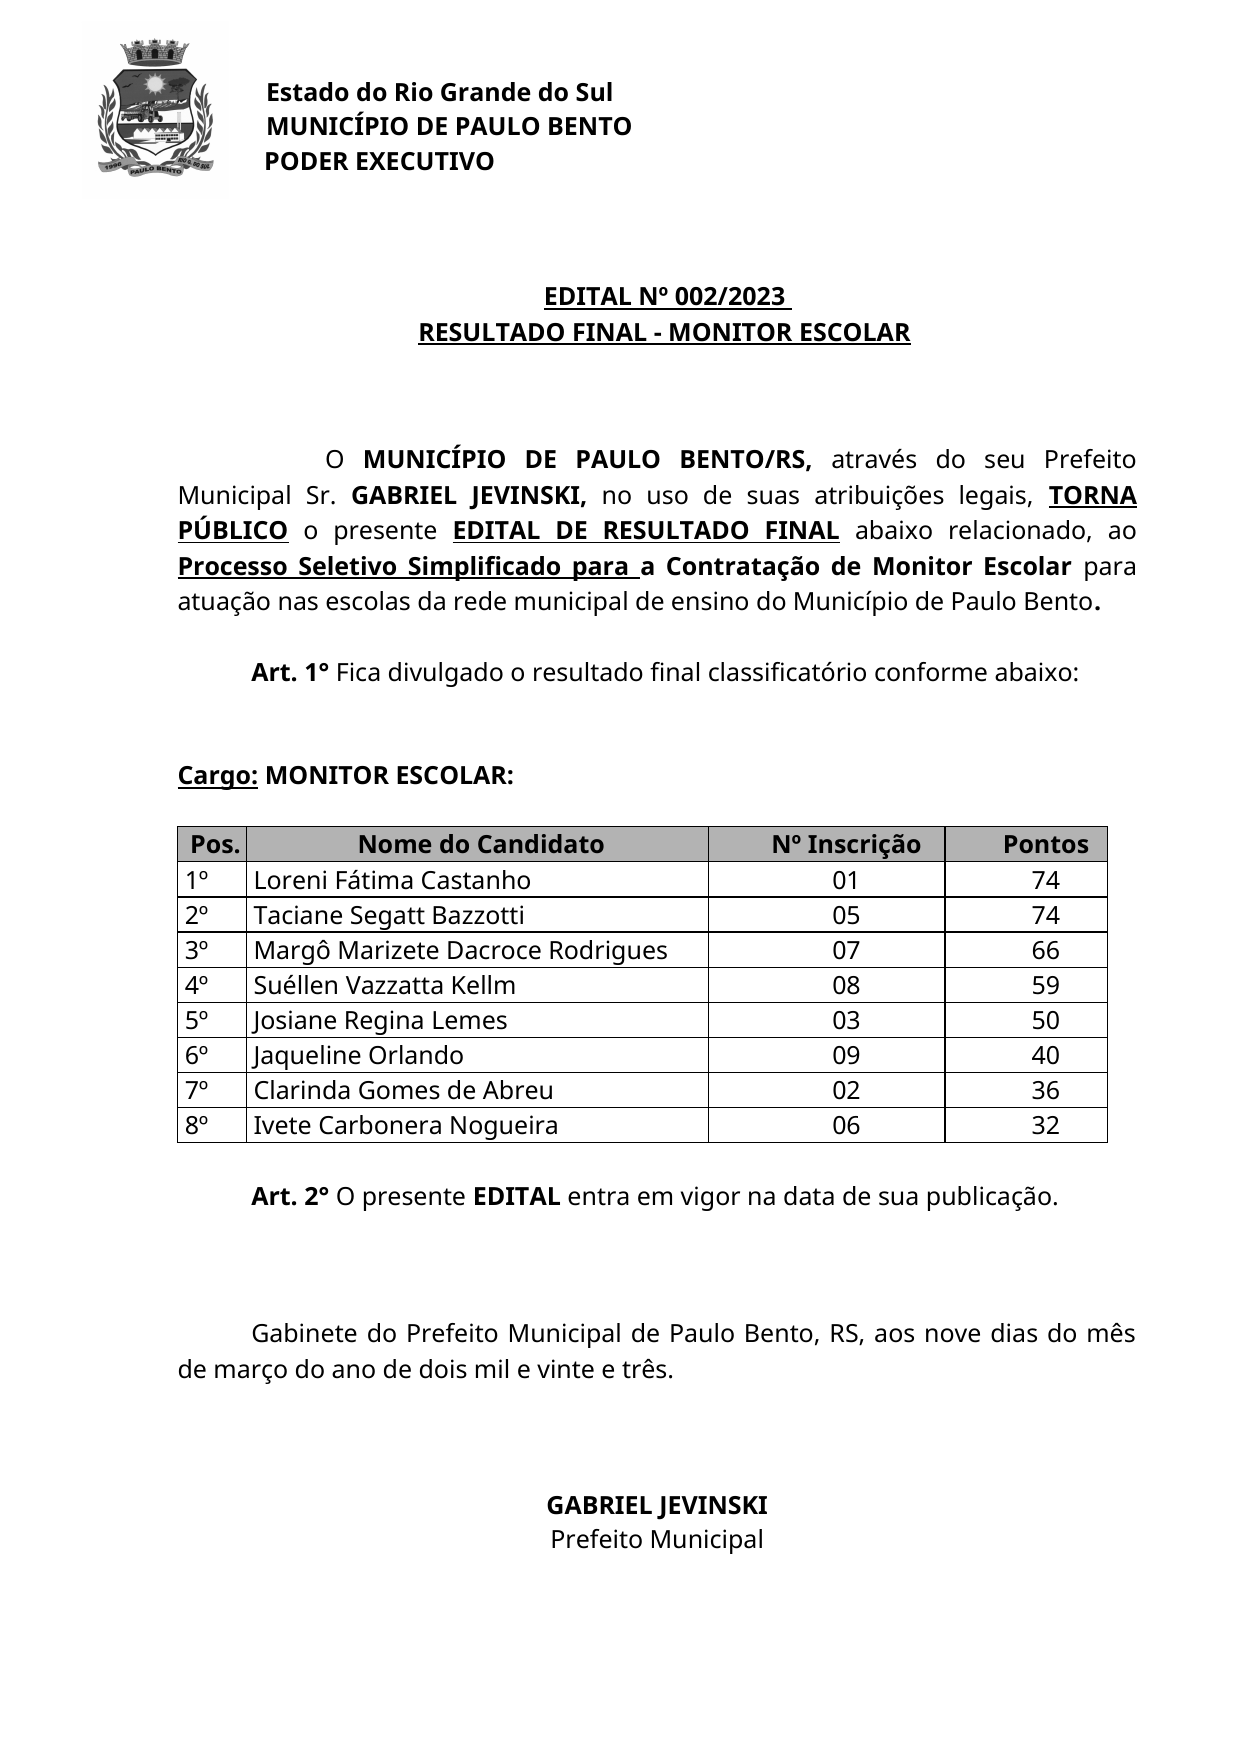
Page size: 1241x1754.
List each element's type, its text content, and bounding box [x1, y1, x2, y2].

table_cell Suéllen Vazzatta Kellm [247, 968, 708, 1002]
table_header Nome do Candidato [247, 827, 708, 861]
table_cell 05 [709, 898, 944, 931]
text Prefeito Municipal [177, 1522, 1137, 1556]
table_cell 08 [709, 968, 944, 1002]
table_cell 6º [178, 1038, 246, 1072]
table_cell 7º [178, 1073, 246, 1107]
table_cell 8º [178, 1108, 246, 1142]
table_cell 2º [178, 898, 246, 931]
table_cell 66 [946, 933, 1107, 967]
table_cell 40 [946, 1038, 1107, 1072]
table_cell 59 [946, 968, 1107, 1002]
table_header Nº Inscrição [709, 827, 944, 861]
table_cell 09 [709, 1038, 944, 1072]
table_cell 03 [709, 1003, 944, 1037]
table_header Pos. [178, 827, 246, 861]
table_cell 3º [178, 933, 246, 967]
table_cell 1º [178, 862, 246, 896]
text Art. 1° Fica divulgado o resultado final classificatório conforme abaixo: [177, 653, 1137, 688]
subtitle EDITAL Nº 002/2023 [177, 278, 1152, 313]
table_cell Taciane Segatt Bazzotti [247, 898, 708, 931]
table_cell Ivete Carbonera Nogueira [247, 1108, 708, 1142]
table_cell 01 [709, 862, 944, 896]
table_cell 32 [946, 1108, 1107, 1142]
table_cell 74 [946, 898, 1107, 931]
table_cell Margô Marizete Dacroce Rodrigues [247, 933, 708, 967]
table_cell 5º [178, 1003, 246, 1037]
subtitle RESULTADO FINAL - MONITOR ESCOLAR [177, 313, 1152, 348]
table_header Pontos [946, 827, 1107, 861]
table_cell Clarinda Gomes de Abreu [247, 1073, 708, 1107]
table_cell 50 [946, 1003, 1107, 1037]
text Art. 2° O presente EDITAL entra em vigor na data de sua publicação. [177, 1178, 1137, 1213]
text Gabinete do Prefeito Municipal de Paulo Bento, RS, aos nove dias do mês de março do ano de dois mil e vinte e três. [177, 1315, 1137, 1386]
table_cell Jaqueline Orlando [247, 1038, 708, 1072]
table_cell 4º [178, 968, 246, 1002]
table_cell 36 [946, 1073, 1107, 1107]
table_cell 07 [709, 933, 944, 967]
table_cell Josiane Regina Lemes [247, 1003, 708, 1037]
table_cell 74 [946, 862, 1107, 896]
text O MUNICÍPIO DE PAULO BENTO/RS, através do seu Prefeito Municipal Sr. GABRIEL JEVINSKI, no uso de suas atribuições legais, TORNA PÚBLICO o presente EDITAL DE RESULTADO FINAL abaixo relacionado, ao Processo Seletivo Simplificado para a Contratação de Monitor Escolar para atuação nas escolas da rede municipal de ensino do Município de Paulo Bento. [177, 441, 1137, 618]
table_cell Loreni Fátima Castanho [247, 862, 708, 896]
text GABRIEL JEVINSKI [177, 1488, 1137, 1522]
table_cell 02 [709, 1073, 944, 1107]
table_cell 06 [709, 1108, 944, 1142]
subtitle Cargo: MONITOR ESCOLAR: [177, 758, 1152, 792]
